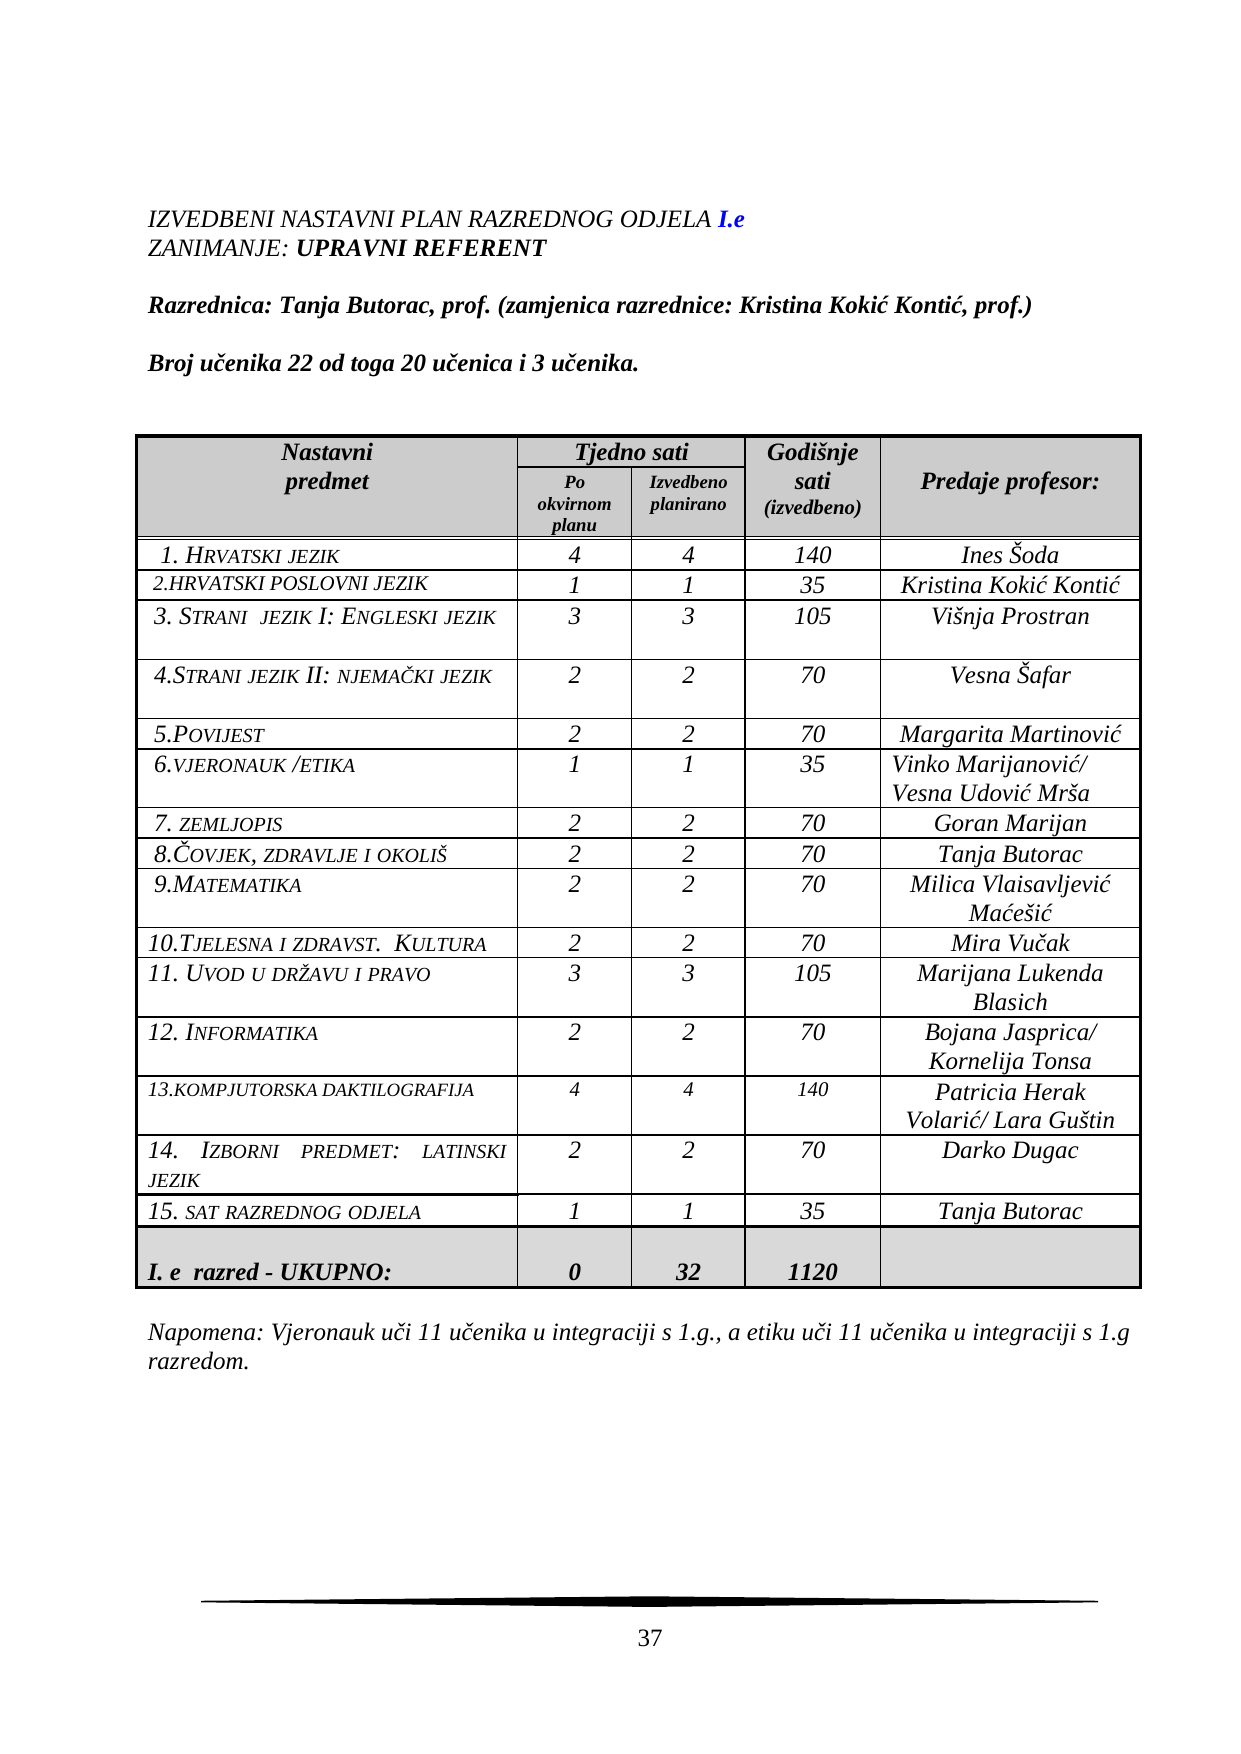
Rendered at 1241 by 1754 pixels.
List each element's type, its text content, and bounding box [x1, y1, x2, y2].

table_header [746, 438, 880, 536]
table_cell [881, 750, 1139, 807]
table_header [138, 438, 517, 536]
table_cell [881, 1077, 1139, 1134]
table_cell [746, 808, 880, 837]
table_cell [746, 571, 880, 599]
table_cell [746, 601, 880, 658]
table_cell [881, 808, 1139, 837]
text ZANIMANJE: UPRAVNI REFERENT [148, 233, 1152, 262]
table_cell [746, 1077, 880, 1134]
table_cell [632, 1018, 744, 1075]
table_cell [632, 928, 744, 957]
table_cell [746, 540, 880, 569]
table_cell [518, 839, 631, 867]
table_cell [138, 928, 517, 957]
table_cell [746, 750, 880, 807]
text Napomena: Vjeronauk uči 11 učenika u integraciji s 1.g., a etiku uči 11 učenika u integraciji s 1.g razredom. [148, 1317, 1152, 1375]
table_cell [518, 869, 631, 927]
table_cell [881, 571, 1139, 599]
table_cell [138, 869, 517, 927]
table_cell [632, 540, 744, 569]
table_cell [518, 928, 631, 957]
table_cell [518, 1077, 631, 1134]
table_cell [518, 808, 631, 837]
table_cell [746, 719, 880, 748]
text IZVEDBENI NASTAVNI PLAN RAZREDNOG ODJELA I.e [148, 204, 1152, 233]
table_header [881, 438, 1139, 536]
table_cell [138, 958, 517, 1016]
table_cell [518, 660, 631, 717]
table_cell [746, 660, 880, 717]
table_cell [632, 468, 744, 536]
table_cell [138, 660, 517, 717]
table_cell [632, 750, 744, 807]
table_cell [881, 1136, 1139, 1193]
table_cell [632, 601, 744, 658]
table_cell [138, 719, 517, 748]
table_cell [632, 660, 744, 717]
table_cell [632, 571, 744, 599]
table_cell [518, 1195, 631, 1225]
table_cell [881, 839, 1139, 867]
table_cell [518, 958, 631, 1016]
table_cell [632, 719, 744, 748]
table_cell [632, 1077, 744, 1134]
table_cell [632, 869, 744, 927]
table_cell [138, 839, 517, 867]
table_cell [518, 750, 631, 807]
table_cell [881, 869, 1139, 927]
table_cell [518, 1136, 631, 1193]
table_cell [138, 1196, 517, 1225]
text Broj učenika 22 od toga 20 učenica i 3 učenika. [148, 348, 1152, 377]
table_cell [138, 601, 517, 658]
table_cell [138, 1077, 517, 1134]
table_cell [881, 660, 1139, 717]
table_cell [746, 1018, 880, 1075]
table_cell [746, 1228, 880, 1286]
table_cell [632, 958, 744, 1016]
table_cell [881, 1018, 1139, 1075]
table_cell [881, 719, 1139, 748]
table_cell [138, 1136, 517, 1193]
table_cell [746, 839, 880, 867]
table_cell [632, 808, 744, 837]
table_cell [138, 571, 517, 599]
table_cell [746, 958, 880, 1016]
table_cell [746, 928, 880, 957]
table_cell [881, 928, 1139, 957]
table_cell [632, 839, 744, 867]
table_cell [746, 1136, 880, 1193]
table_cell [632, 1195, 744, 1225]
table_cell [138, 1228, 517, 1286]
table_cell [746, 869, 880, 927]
text Razrednica: Tanja Butorac, prof. (zamjenica razrednice: Kristina Kokić Kontić, prof.) [148, 291, 1152, 319]
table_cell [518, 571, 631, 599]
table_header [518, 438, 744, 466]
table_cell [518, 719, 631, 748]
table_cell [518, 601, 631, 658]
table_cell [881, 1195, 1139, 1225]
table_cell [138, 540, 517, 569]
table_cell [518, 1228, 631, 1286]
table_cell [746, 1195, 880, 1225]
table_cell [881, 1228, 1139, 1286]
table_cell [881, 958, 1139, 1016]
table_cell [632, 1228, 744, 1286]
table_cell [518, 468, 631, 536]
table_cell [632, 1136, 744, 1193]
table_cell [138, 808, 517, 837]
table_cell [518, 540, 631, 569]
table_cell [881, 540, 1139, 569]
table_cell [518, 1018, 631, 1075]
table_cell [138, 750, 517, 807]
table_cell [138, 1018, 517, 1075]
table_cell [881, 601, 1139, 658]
